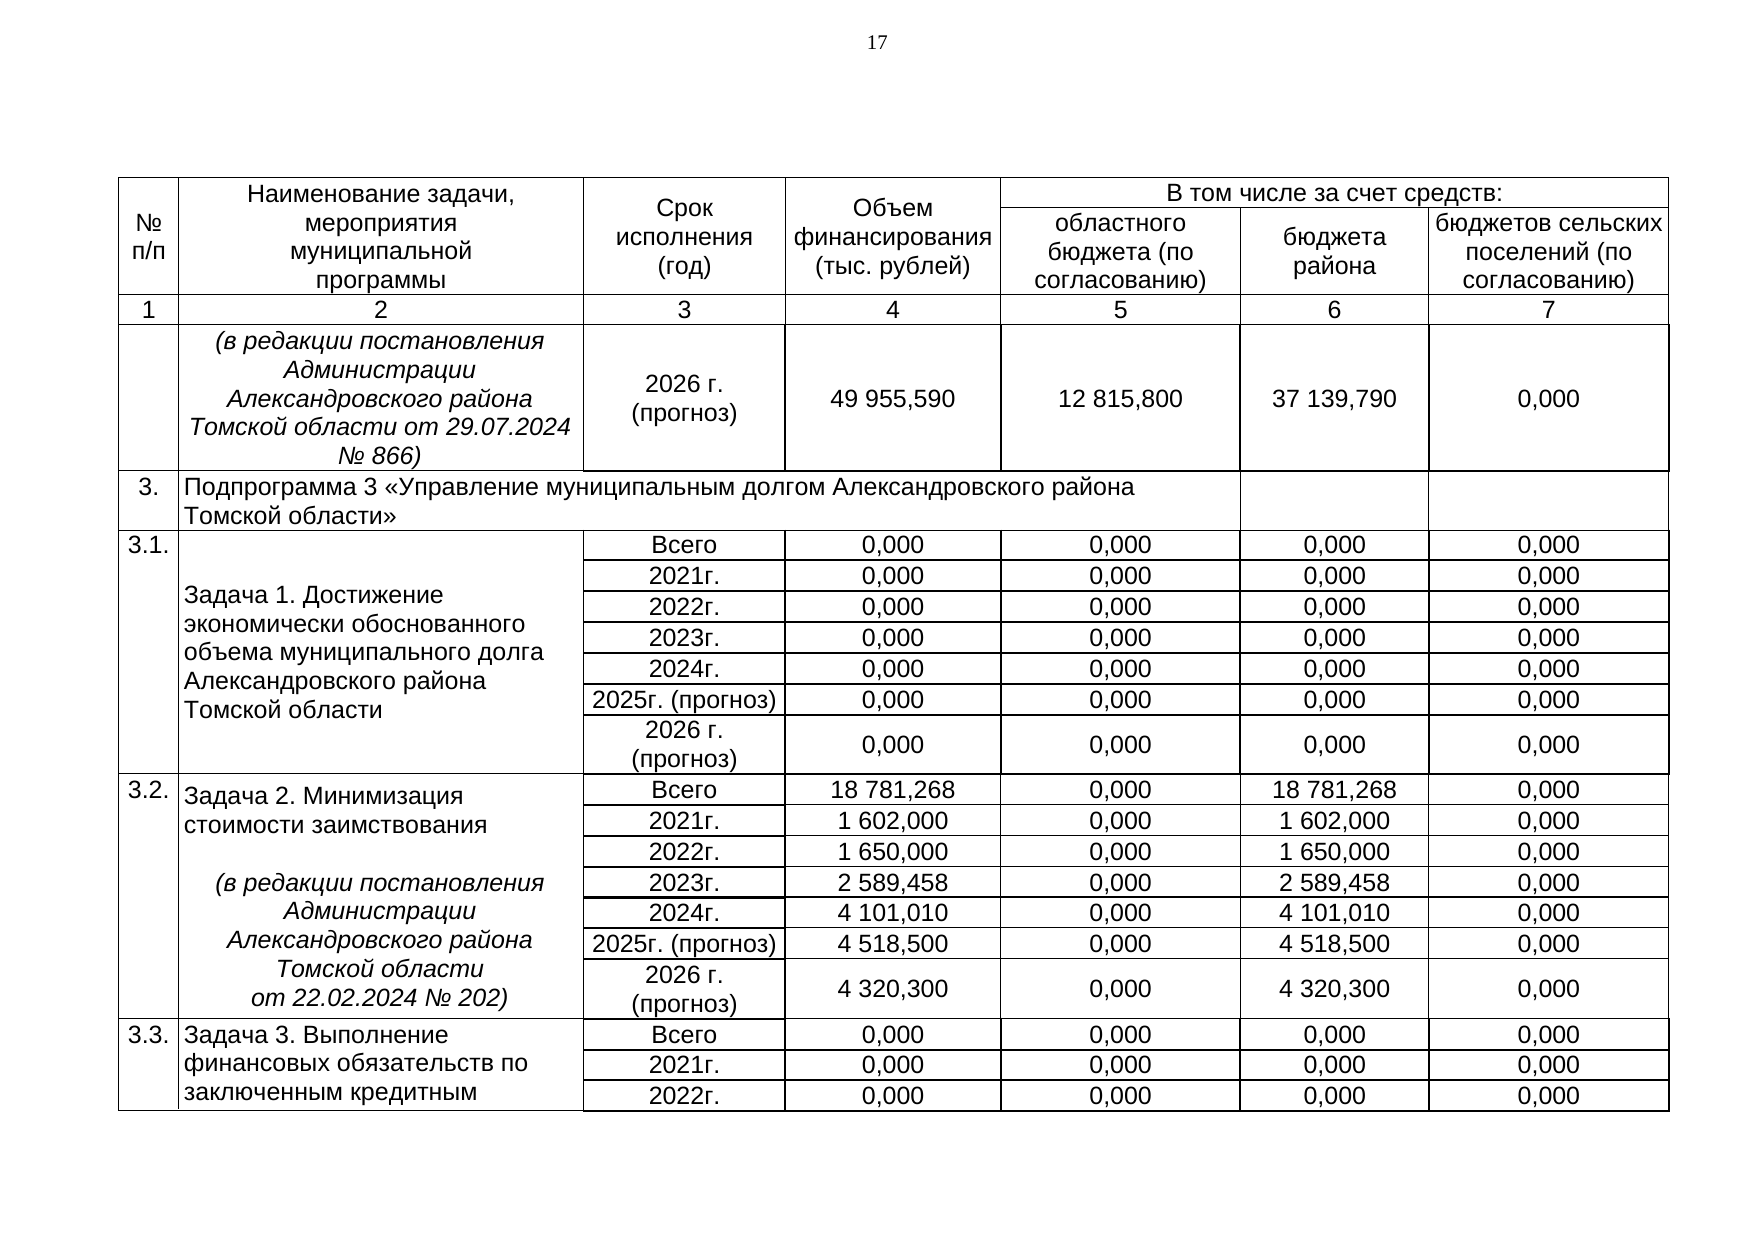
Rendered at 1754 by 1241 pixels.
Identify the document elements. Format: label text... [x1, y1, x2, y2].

table_cell 0,000 [1241, 1081, 1428, 1110]
table_cell 0,000 [1001, 867, 1240, 896]
table_cell [1241, 472, 1428, 529]
table_cell 18 781,268 [786, 775, 1000, 804]
table_cell 0,000 [1001, 836, 1240, 866]
table_cell 0,000 [1430, 654, 1668, 683]
table_cell 0,000 [1429, 959, 1668, 1018]
table_cell Задача 3. Выполнение финансовых обязательств по заключенным кредитным договорам [179, 1019, 583, 1110]
table_cell 0,000 [786, 1081, 1000, 1110]
table_cell 0,000 [786, 654, 1000, 683]
table_cell 0,000 [1429, 836, 1668, 866]
table_cell 0,000 [786, 716, 1000, 773]
table_cell 4 [786, 295, 1000, 324]
table_cell 2025г. (прогноз) [584, 685, 784, 713]
table_cell 2022г. [584, 837, 784, 866]
table_cell 2 589,458 [786, 867, 1000, 896]
table_cell 0,000 [1429, 867, 1668, 896]
table_cell 0,000 [1429, 898, 1668, 927]
table_cell 2 [179, 295, 583, 324]
table_cell 0,000 [1001, 898, 1240, 927]
table_cell 2026 г. (прогноз) [584, 716, 784, 773]
table_cell 3.1. [119, 531, 178, 773]
table_cell 0,000 [1430, 325, 1668, 470]
table_cell 0,000 [1001, 959, 1240, 1018]
table_cell 0,000 [786, 592, 1000, 621]
table_cell 1 602,000 [1241, 805, 1428, 835]
table_cell 3.3. [119, 1019, 178, 1110]
table_cell 0,000 [1241, 531, 1428, 559]
table_cell 1 650,000 [786, 836, 1000, 866]
table_cell 0,000 [786, 561, 1000, 590]
table_cell 2021г. [584, 561, 784, 590]
table_cell 0,000 [786, 685, 1000, 713]
table_cell Задача 1. Достижение экономически обоснованного объема муниципального долга Александровского района Томской области [179, 531, 583, 773]
table_cell бюджета района [1241, 208, 1428, 294]
table_cell 3. [119, 471, 178, 529]
table_cell 0,000 [1430, 1019, 1668, 1048]
table_cell 37 139,790 [1241, 325, 1428, 470]
table_cell Всего [584, 531, 784, 559]
table_cell 2025г. (прогноз) [584, 929, 784, 958]
table_cell 0,000 [1429, 928, 1668, 958]
table_header В том числе за счет средств: [1001, 178, 1668, 207]
table_cell 0,000 [1002, 1019, 1239, 1048]
table_cell Подпрограмма 3 «Управление муниципальным долгом Александровского района Томской области» [179, 471, 1240, 529]
table_cell 1 [119, 295, 178, 324]
table_cell 0,000 [1002, 1051, 1239, 1079]
table_cell Всего [584, 1020, 784, 1048]
table_cell 0,000 [1002, 561, 1239, 590]
table_cell 0,000 [1002, 592, 1239, 621]
table_cell Всего [584, 775, 784, 804]
table_cell 0,000 [1241, 1051, 1428, 1079]
table_cell 0,000 [1430, 592, 1668, 621]
table_cell 2022г. [584, 1081, 784, 1110]
table_cell 0,000 [1430, 561, 1668, 590]
table_cell 0,000 [1430, 1051, 1668, 1079]
table_cell 2021г. [584, 1051, 784, 1079]
table_cell 0,000 [1430, 716, 1668, 773]
table_cell 4 518,500 [1241, 928, 1428, 958]
table_cell 0,000 [1241, 716, 1428, 773]
table_cell 4 101,010 [786, 898, 1000, 927]
table_cell [1429, 472, 1668, 529]
table_cell 0,000 [1241, 1019, 1428, 1048]
table_cell 0,000 [1002, 531, 1239, 559]
table_cell 0,000 [1002, 654, 1239, 683]
table_cell 3.2. [119, 774, 178, 1018]
table_cell 2 589,458 [1241, 867, 1428, 896]
table_cell 4 320,300 [1241, 959, 1428, 1018]
table_cell 0,000 [1241, 654, 1428, 683]
table_cell 0,000 [1002, 716, 1239, 773]
table_cell 0,000 [1002, 685, 1239, 713]
table_header Объем финансирования (тыс. рублей) [786, 178, 1000, 294]
table_cell бюджетов сельских поселений (по согласованию) [1429, 208, 1668, 294]
table_cell 6 [1241, 295, 1428, 324]
table_header Срок исполнения (год) [584, 178, 785, 294]
table_cell 4 101,010 [1241, 898, 1428, 927]
table_cell 0,000 [1430, 531, 1668, 559]
table_cell 0,000 [1002, 623, 1239, 652]
table_cell 3 [584, 295, 785, 324]
table_cell 2021г. [584, 806, 784, 835]
table_cell 0,000 [786, 531, 1000, 559]
table_cell 0,000 [786, 623, 1000, 652]
table_cell 1 602,000 [786, 805, 1000, 835]
table_cell 0,000 [1429, 805, 1668, 835]
table_header № п/п [119, 178, 178, 294]
table_cell 0,000 [1241, 685, 1428, 713]
table_cell 5 [1001, 295, 1240, 324]
table_cell 0,000 [1001, 805, 1240, 835]
table_cell 18 781,268 [1241, 775, 1428, 804]
table_cell 1 650,000 [1241, 836, 1428, 866]
table_cell 0,000 [786, 1051, 1000, 1079]
table_cell 2023г. [584, 623, 784, 652]
table_cell 4 320,300 [786, 959, 1000, 1018]
table_cell 12 815,800 [1002, 325, 1239, 470]
table_cell 0,000 [1241, 623, 1428, 652]
table_cell 0,000 [1001, 928, 1240, 958]
table_cell 0,000 [1241, 561, 1428, 590]
table_cell 4 518,500 [786, 928, 1000, 958]
table_cell 2026 г. (прогноз) [584, 325, 784, 470]
table_cell 2023г. [584, 868, 784, 896]
table_cell 7 [1429, 295, 1668, 324]
table_cell 2024г. [584, 899, 784, 927]
table_cell 2026 г. (прогноз) [584, 960, 784, 1018]
table_cell 0,000 [1241, 592, 1428, 621]
table_cell 49 955,590 [786, 325, 1000, 470]
table_cell 0,000 [1430, 623, 1668, 652]
table_cell 0,000 [1001, 775, 1240, 804]
table_cell 2022г. [584, 592, 784, 621]
table_cell Задача 2. Минимизация стоимости заимствования (в редакции постановления Администрации Александровского района Томской области от 22.02.2024 № 202) [179, 774, 583, 1018]
table_cell 0,000 [786, 1019, 1000, 1048]
table_header Наименование задачи, мероприятия муниципальной программы [179, 178, 583, 294]
table_cell 0,000 [1429, 775, 1668, 804]
table_cell 2024г. [584, 654, 784, 683]
table_cell 0,000 [1430, 1081, 1668, 1110]
table_cell 0,000 [1002, 1081, 1239, 1110]
table_cell 0,000 [1430, 685, 1668, 713]
table_cell областного бюджета (по согласованию) [1001, 208, 1240, 294]
